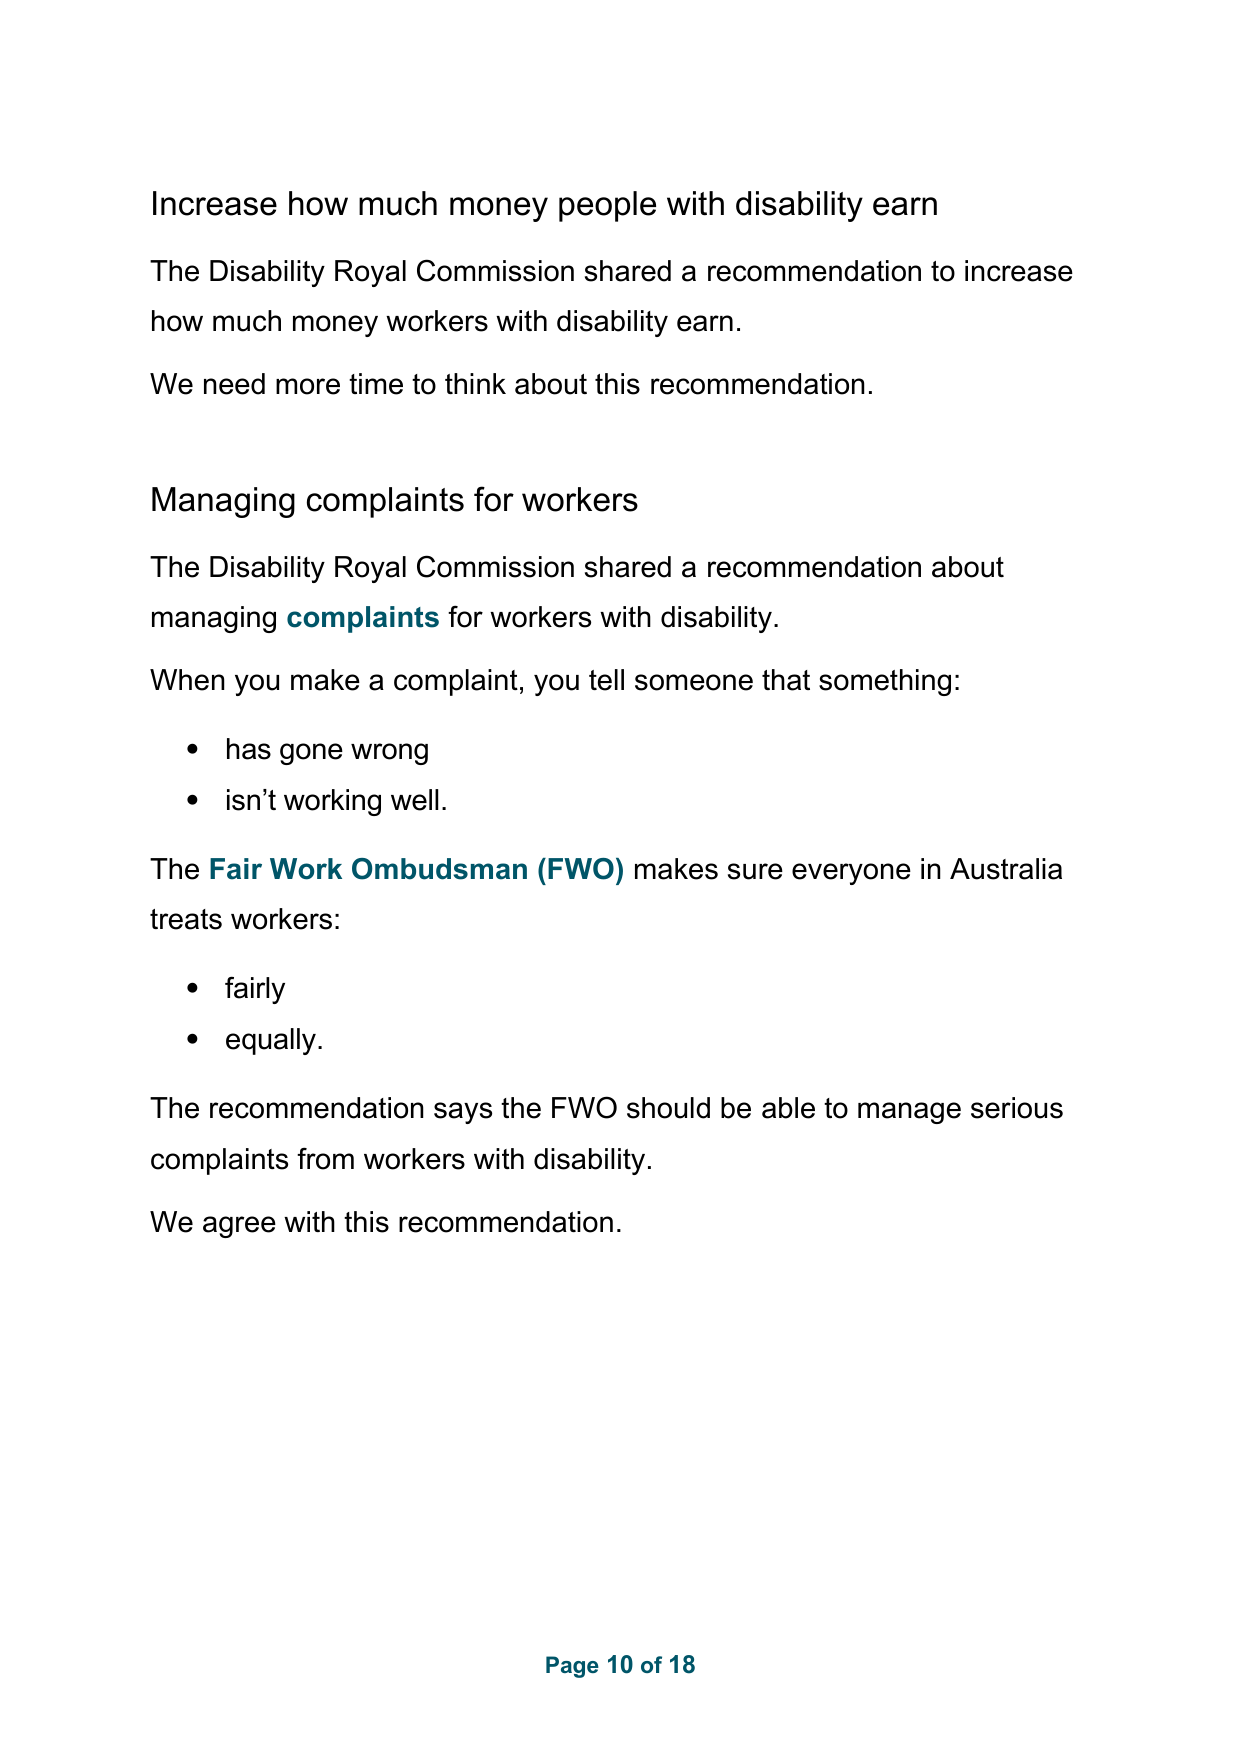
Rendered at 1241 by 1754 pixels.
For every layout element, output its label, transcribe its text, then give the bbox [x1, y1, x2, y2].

text When you make a complaint, you tell someone that something: [142, 660, 1098, 699]
text The Disability Royal Commission shared a recommendation to increase how much money workers with disability earn. [142, 251, 1098, 338]
list isn’t working well. [179, 779, 1098, 818]
text We agree with this recommendation. [142, 1201, 1098, 1240]
text The Fair Work Ombudsman (FWO) makes sure everyone in Australia treats workers: [142, 850, 1098, 938]
list equally. [179, 1019, 1098, 1058]
text We need more time to think about this recommendation. [142, 364, 1098, 401]
list has gone wrong [179, 730, 1098, 766]
list fairly [179, 969, 1098, 1005]
text The Disability Royal Commission shared a recommendation about managing complaints for workers with disability. [142, 547, 1098, 634]
text The recommendation says the FWO should be able to manage serious complaints from workers with disability. [142, 1089, 1098, 1175]
subtitle Managing complaints for workers [142, 477, 1098, 518]
subtitle Increase how much money people with disability earn [142, 182, 1098, 222]
